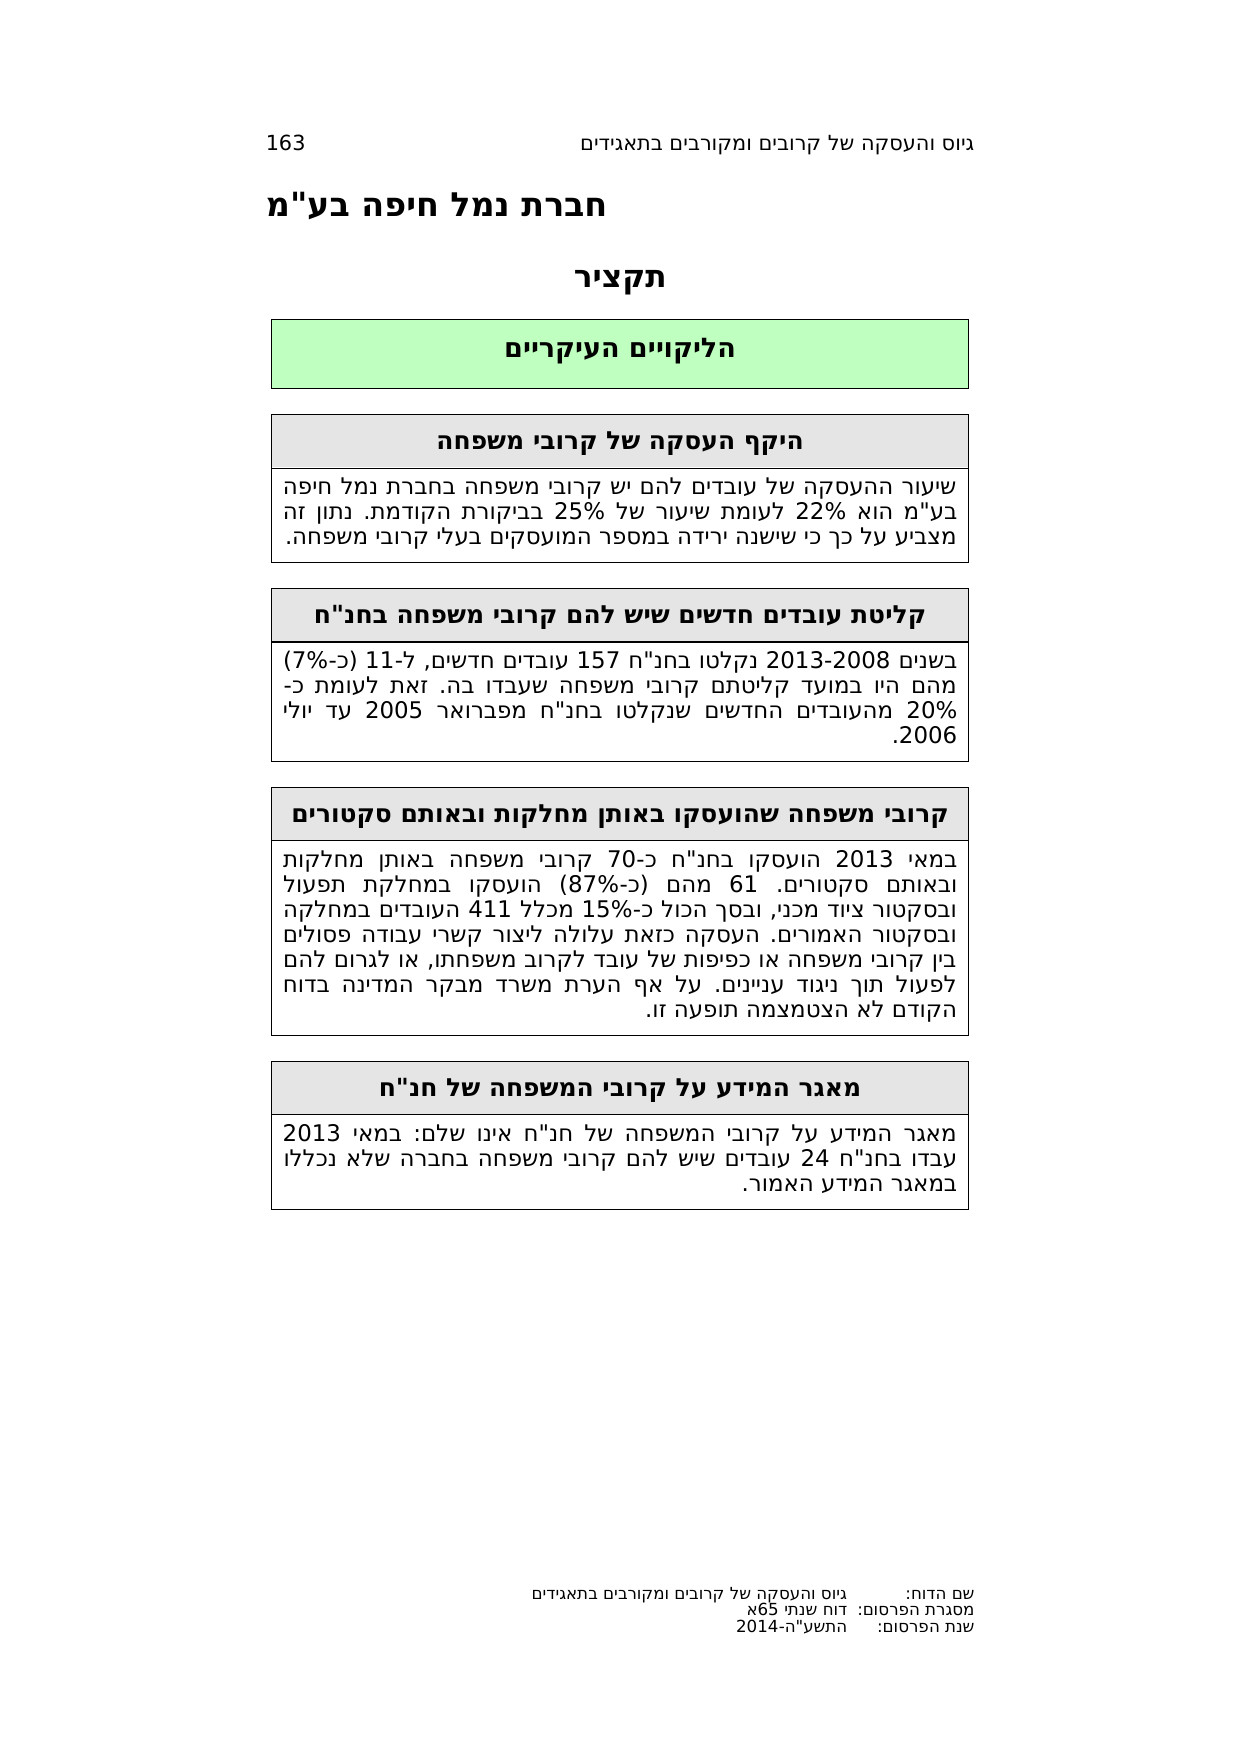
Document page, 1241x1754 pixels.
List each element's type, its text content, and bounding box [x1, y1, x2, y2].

text חברת נמל חיפה בע"מ [266, 183, 974, 225]
table_header קליטת עובדים חדשים שיש להם קרובי משפחה בחנ"ח [272, 589, 968, 641]
table_header קרובי משפחה שהועסקו באותן מחלקות ובאותם סקטורים [272, 788, 968, 840]
text תקציר [266, 262, 974, 293]
table_cell שיעור ההעסקה של עובדים להם יש קרובי משפחה בחברת נמל חיפה בע"מ הוא 22% לעומת שיעור של 25% בביקורת הקודמת. נתון זה מצביע על כך כי שישנה ירידה במספר המועסקים בעלי קרובי משפחה. [272, 469, 968, 562]
table_cell במאי 2013 הועסקו בחנ"ח כ-70 קרובי משפחה באותן מחלקות ובאותם סקטורים. 61 מהם (כ-87%) הועסקו במחלקת תפעול ובסקטור ציוד מכני, ובסך הכול כ-15% מכלל 411 העובדים במחלקה ובסקטור האמורים. העסקה כזאת עלולה ליצור קשרי עבודה פסולים בין קרובי משפחה או כפיפות של עובד לקרוב משפחתו, או לגרום להם לפעול תוך ניגוד עניינים. על אף הערת משרד מבקר המדינה בדוח הקודם לא הצטמצמה תופעה זו. [272, 841, 968, 1035]
table_cell מאגר המידע על קרובי המשפחה של חנ"ח אינו שלם: במאי 2013 עבדו בחנ"ח 24 עובדים שיש להם קרובי משפחה בחברה שלא נכללו במאגר המידע האמור. [272, 1115, 968, 1209]
table_cell בשנים 2013-2008 נקלטו בחנ"ח 157 עובדים חדשים, ל-11 (כ-7%) מהם היו במועד קליטתם קרובי משפחה שעבדו בה. זאת לעומת כ-20% מהעובדים החדשים שנקלטו בחנ"ח מפברואר 2005 עד יולי 2006. [272, 643, 968, 761]
table_header מאגר המידע על קרובי המשפחה של חנ"ח [272, 1062, 968, 1114]
table_header הליקויים העיקריים [272, 320, 968, 388]
table_header היקף העסקה של קרובי משפחה [272, 415, 968, 467]
